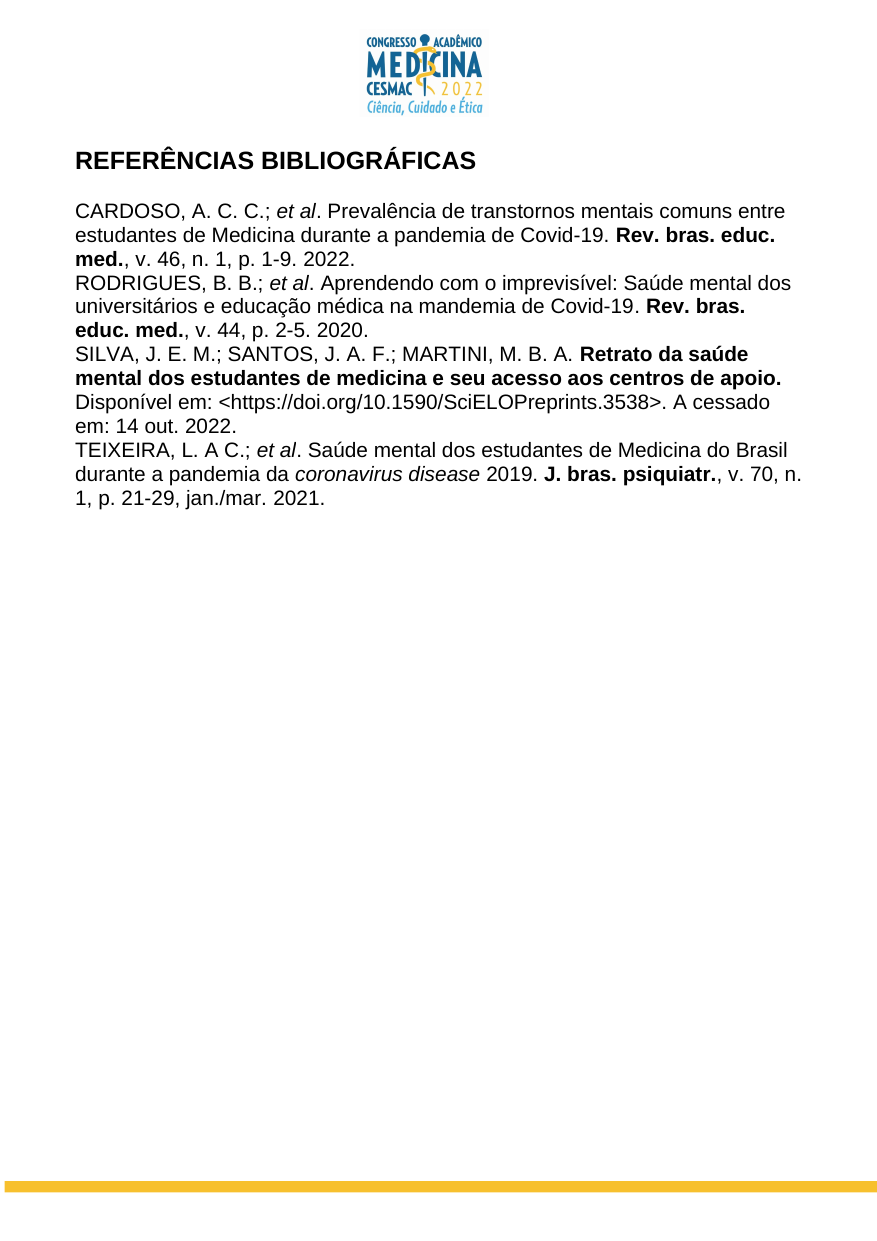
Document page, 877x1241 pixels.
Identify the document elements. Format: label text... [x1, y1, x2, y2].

text SILVA, J. E. M.; SANTOS, J. A. F.; MARTINI, M. B. A. Retrato da saúde mental dos estudantes de medicina e seu acesso aos centros de apoio. Disponível em: <https://doi.org/10.1590/SciELOPreprints.3538>. A cessado em: 14 out. 2022. [237, 342, 802, 438]
text CARDOSO, A. C. C.; et al. Prevalência de transtornos mentais comuns entre estudantes de Medicina durante a pandemia de Covid-19. Rev. bras. educ. med., v. 46, n. 1, p. 1-9. 2022. [75, 198, 802, 270]
text RODRIGUES, B. B.; et al. Aprendendo com o imprevisível: Saúde mental dos universitários e educação médica na mandemia de Covid-19. Rev. bras. educ. med., v. 44, p. 2-5. 2020. [75, 270, 802, 342]
picture [359, 29, 490, 117]
text REFERÊNCIAS BIBLIOGRÁFICAS [75, 146, 802, 174]
text TEIXEIRA, L. A C.; et al. Saúde mental dos estudantes de Medicina do Brasil durante a pandemia da coronavirus disease 2019. J. bras. psiquiatr., v. 70, n. 1, p. 21-29, jan./mar. 2021. [75, 438, 802, 510]
